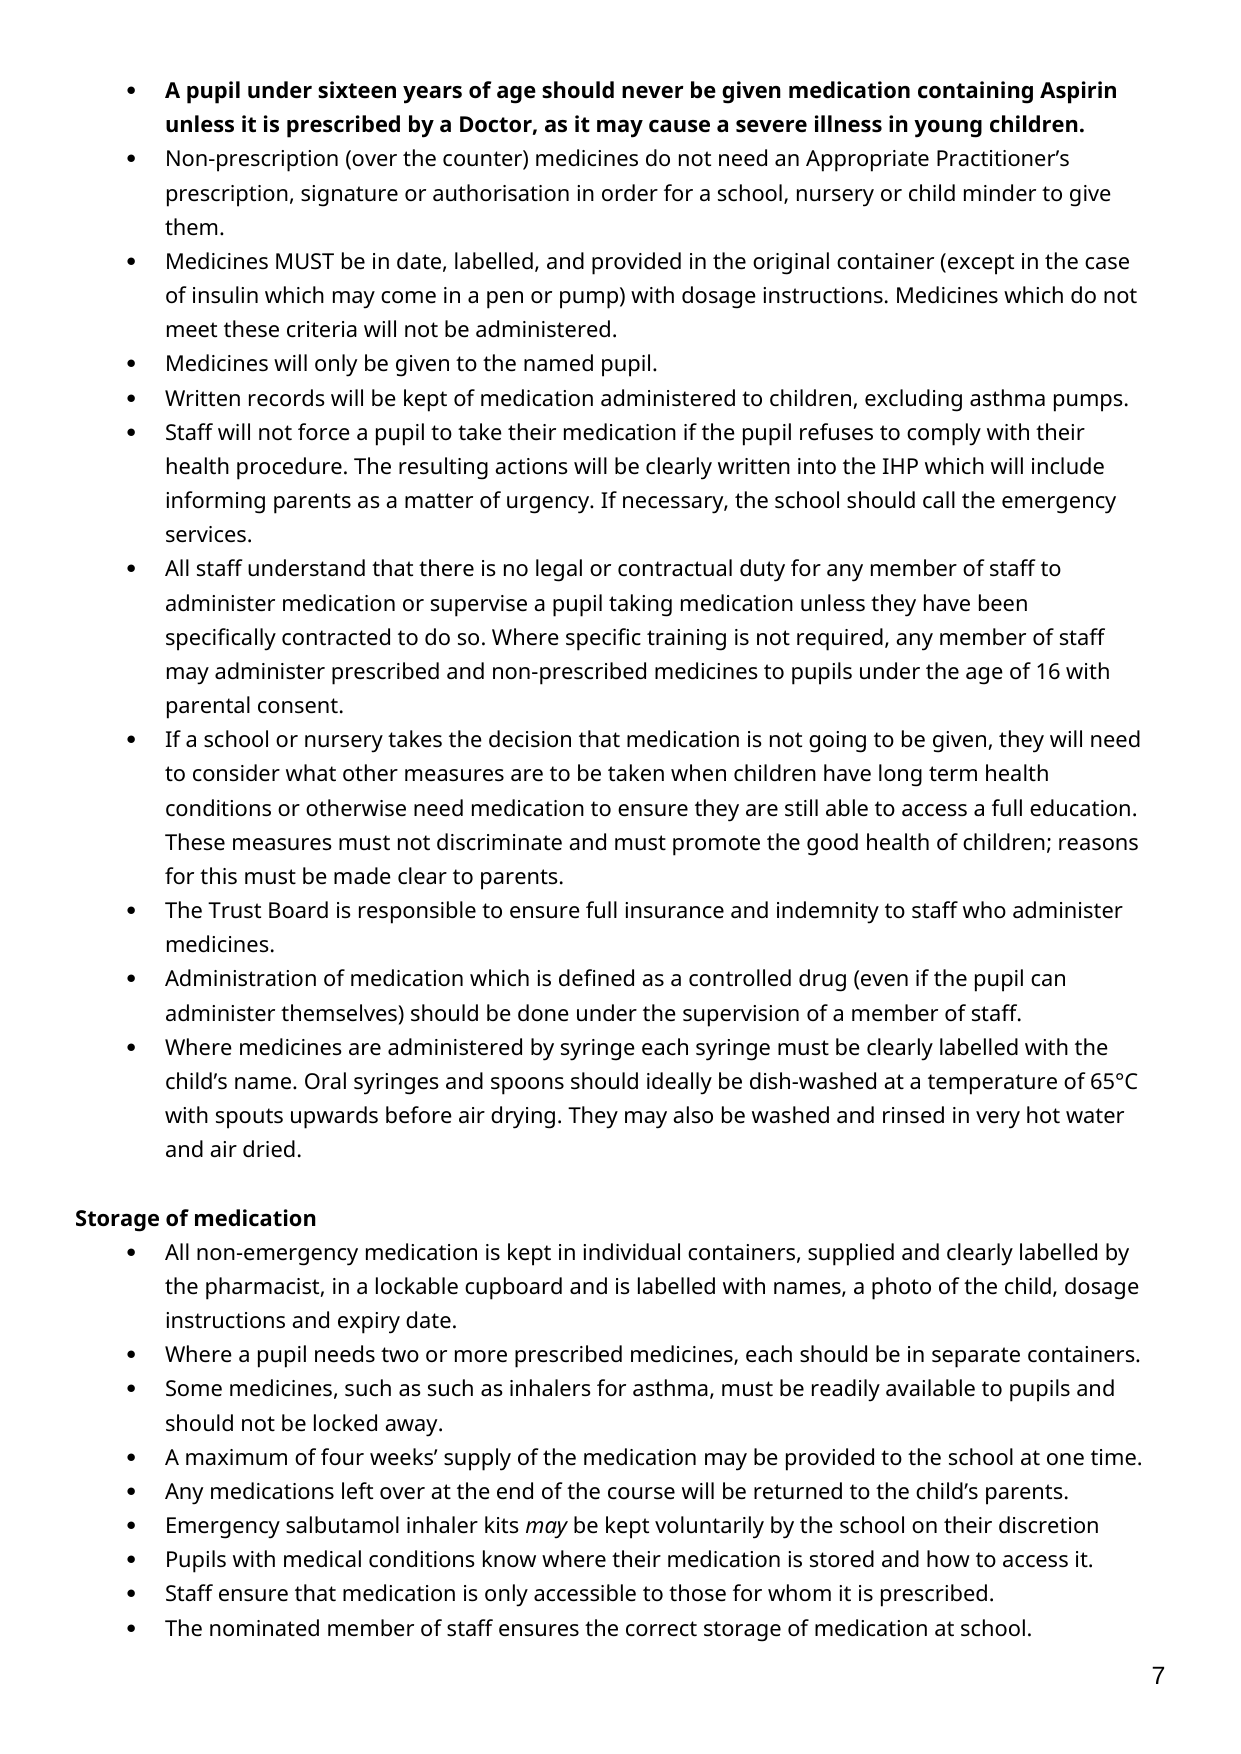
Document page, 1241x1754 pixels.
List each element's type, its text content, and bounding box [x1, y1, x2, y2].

list All non-emergency medication is kept in individual containers, supplied and clearly labelled by the pharmacist, in a lockable cupboard and is labelled with names, a photo of the child, dosage instructions and expiry date. [127, 1237, 1145, 1335]
list Where medicines are administered by syringe each syringe must be clearly labelled with the child’s name. Oral syringes and spoons should ideally be dish-washed at a temperature of 65°C with spouts upwards before air drying. They may also be washed and rinsed in very hot water and air dried. [127, 1032, 1145, 1164]
list Where a pupil needs two or more prescribed medicines, each should be in separate containers. [127, 1339, 1145, 1369]
list Any medications left over at the end of the course will be returned to the child’s parents. [127, 1476, 1145, 1506]
list Medicines MUST be in date, labelled, and provided in the original container (except in the case of insulin which may come in a pen or pump) with dosage instructions. Medicines which do not meet these criteria will not be administered. [127, 246, 1145, 344]
list Emergency salbutamol inhaler kits may be kept voluntarily by the school on their discretion [127, 1510, 1145, 1540]
list Pupils with medical conditions know where their medication is stored and how to access it. [127, 1544, 1145, 1574]
list A maximum of four weeks’ supply of the medication may be provided to the school at one time. [127, 1442, 1145, 1471]
list Staff ensure that medication is only accessible to those for whom it is prescribed. [127, 1578, 1145, 1608]
list Non-prescription (over the counter) medicines do not need an Appropriate Practitioner’s prescription, signature or authorisation in order for a school, nursery or child minder to give them. [127, 143, 1145, 241]
list Staff will not force a pupil to take their medication if the pupil refuses to comply with their health procedure. The resulting actions will be clearly written into the IHP which will include informing parents as a matter of urgency. If necessary, the school should call the emergency services. [127, 417, 1145, 549]
list If a school or nursery takes the decision that medication is not going to be given, they will need to consider what other measures are to be taken when children have long term health conditions or otherwise need medication to ensure they are still able to access a full education. These measures must not discriminate and must promote the good health of children; reasons for this must be made clear to parents. [127, 724, 1145, 891]
text Storage of medication [75, 1202, 1145, 1232]
list The Trust Board is responsible to ensure full insurance and indemnity to staff who administer medicines. [127, 895, 1145, 959]
list Written records will be kept of medication administered to children, excluding asthma pumps. [127, 382, 1145, 412]
list A pupil under sixteen years of age should never be given medication containing Aspirin unless it is prescribed by a Doctor, as it may cause a severe illness in young children. [127, 75, 1145, 139]
list Medicines will only be given to the named pupil. [127, 348, 1145, 378]
list Administration of medication which is defined as a controlled drug (even if the pupil can administer themselves) should be done under the supervision of a member of staff. [127, 963, 1145, 1027]
list All staff understand that there is no legal or contractual duty for any member of staff to administer medication or supervise a pupil taking medication unless they have been specifically contracted to do so. Where specific training is not required, any member of staff may administer prescribed and non-prescribed medicines to pupils under the age of 16 with parental consent. [127, 553, 1145, 720]
list Some medicines, such as such as inhalers for asthma, must be readily available to pupils and should not be locked away. [127, 1373, 1145, 1437]
list The nominated member of staff ensures the correct storage of medication at school. [127, 1612, 1145, 1642]
